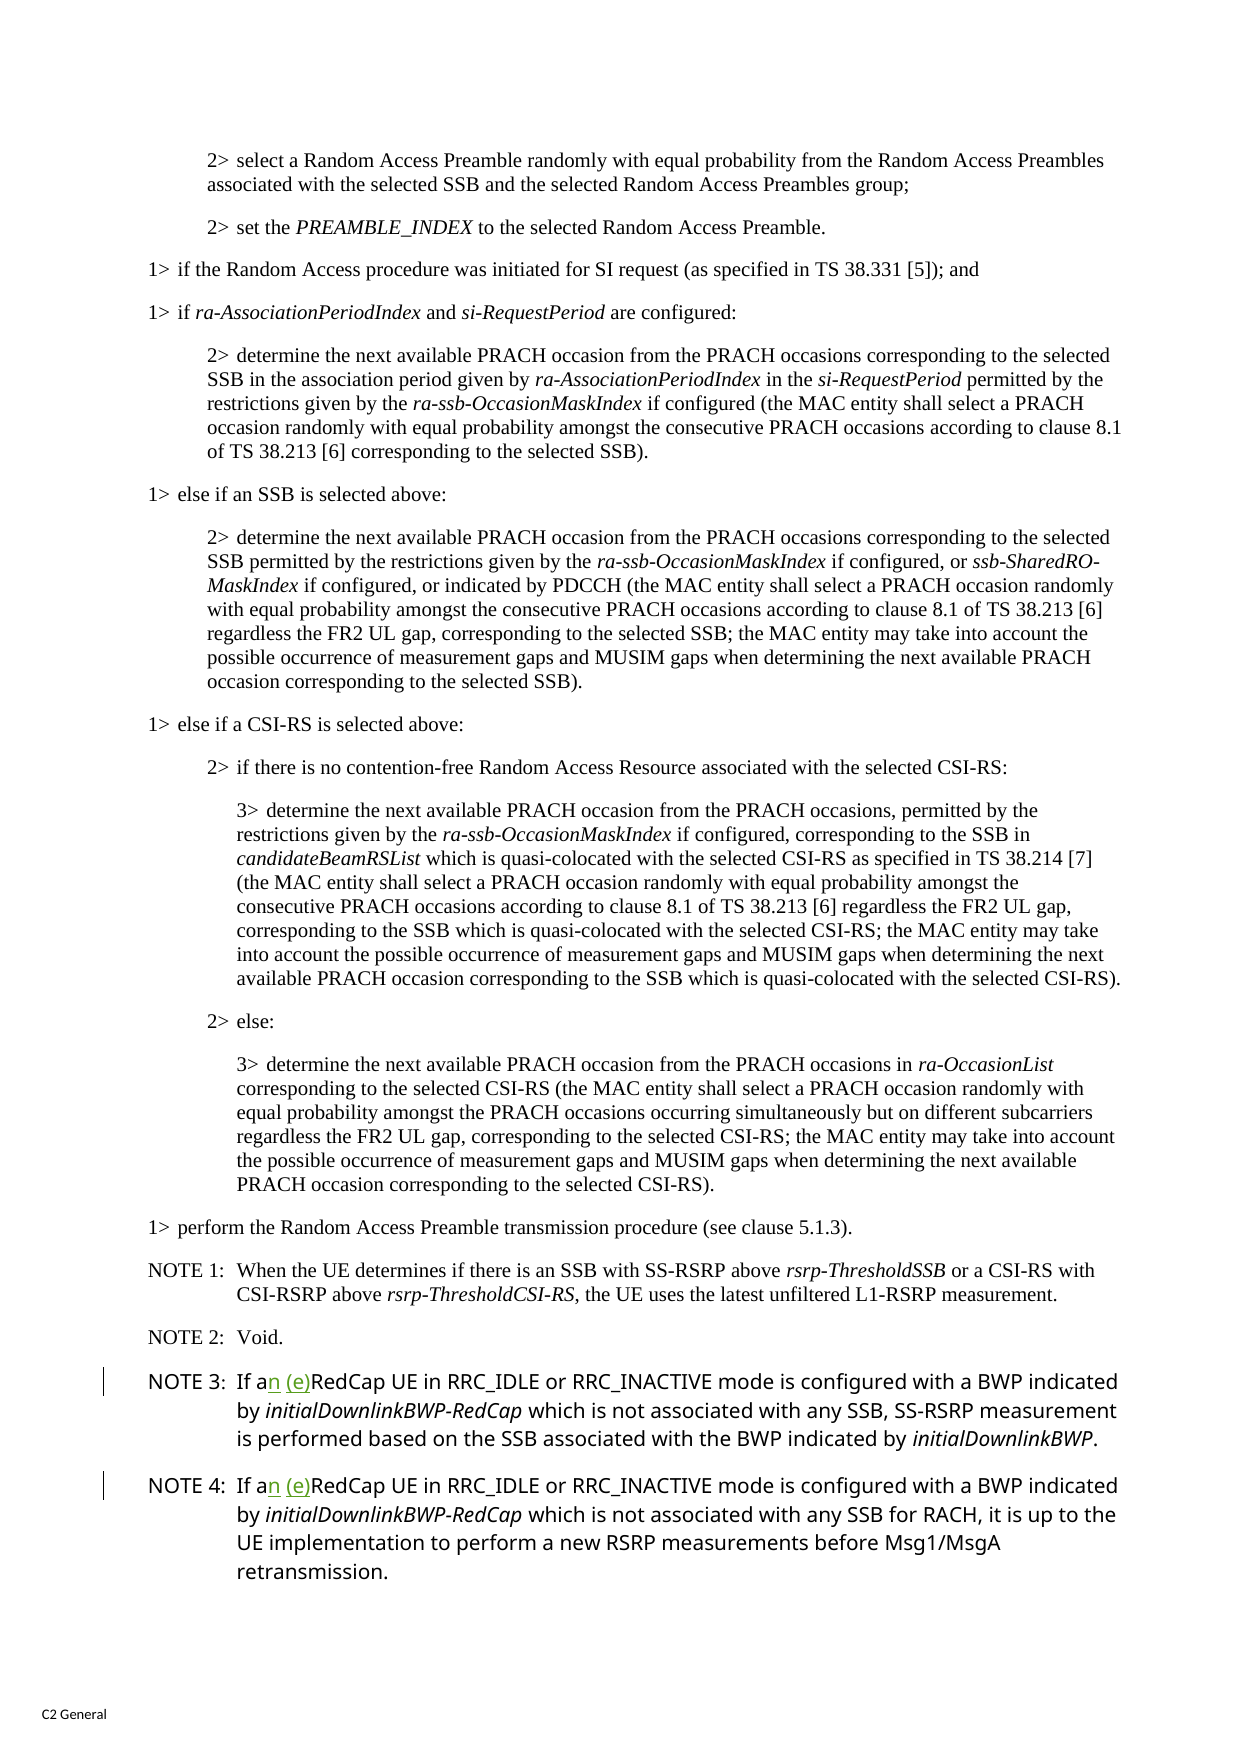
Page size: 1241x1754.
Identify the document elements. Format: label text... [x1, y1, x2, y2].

text 3> determine the next available PRACH occasion from the PRACH occasions, permitted by the restrictions given by the ra-ssb-OccasionMaskIndex if configured, corresponding to the SSB in candidateBeamRSList which is quasi-colocated with the selected CSI-RS as specified in TS 38.214 [7] (the MAC entity shall select a PRACH occasion randomly with equal probability amongst the consecutive PRACH occasions according to clause 8.1 of TS 38.213 [6] regardless the FR2 UL gap, corresponding to the SSB which is quasi-colocated with the selected CSI-RS; the MAC entity may take into account the possible occurrence of measurement gaps and MUSIM gaps when determining the next available PRACH occasion corresponding to the SSB which is quasi-colocated with the selected CSI-RS). [236, 798, 1122, 990]
text 2> if there is no contention-free Random Access Resource associated with the selected CSI-RS: [207, 755, 1122, 779]
text 1> if the Random Access procedure was initiated for SI request (as specified in TS 38.331 [5]); and [148, 257, 1122, 281]
text 2> select a Random Access Preamble randomly with equal probability from the Random Access Preambles associated with the selected SSB and the selected Random Access Preambles group; [207, 148, 1122, 196]
text 1> else if an SSB is selected above: [148, 482, 1122, 506]
text 2> determine the next available PRACH occasion from the PRACH occasions corresponding to the selected SSB permitted by the restrictions given by the ra-ssb-OccasionMaskIndex if configured, or ssb-SharedRO-MaskIndex if configured, or indicated by PDCCH (the MAC entity shall select a PRACH occasion randomly with equal probability amongst the consecutive PRACH occasions according to clause 8.1 of TS 38.213 [6] regardless the FR2 UL gap, corresponding to the selected SSB; the MAC entity may take into account the possible occurrence of measurement gaps and MUSIM gaps when determining the next available PRACH occasion corresponding to the selected SSB). [207, 525, 1122, 693]
text 3> determine the next available PRACH occasion from the PRACH occasions in ra-OccasionList corresponding to the selected CSI-RS (the MAC entity shall select a PRACH occasion randomly with equal probability amongst the PRACH occasions occurring simultaneously but on different subcarriers regardless the FR2 UL gap, corresponding to the selected CSI-RS; the MAC entity may take into account the possible occurrence of measurement gaps and MUSIM gaps when determining the next available PRACH occasion corresponding to the selected CSI-RS). [236, 1052, 1122, 1196]
text 2> set the PREAMBLE_INDEX to the selected Random Access Preamble. [207, 214, 1122, 239]
text 2> determine the next available PRACH occasion from the PRACH occasions corresponding to the selected SSB in the association period given by ra-AssociationPeriodIndex in the si-RequestPeriod permitted by the restrictions given by the ra-ssb-OccasionMaskIndex if configured (the MAC entity shall select a PRACH occasion randomly with equal probability amongst the consecutive PRACH occasions according to clause 8.1 of TS 38.213 [6] corresponding to the selected SSB). [207, 343, 1122, 463]
text 1> else if a CSI-RS is selected above: [148, 712, 1122, 736]
text NOTE 4: If a RedCap UE in RRC_IDLE or RRC_INACTIVE mode is configured with a BWP indicated by initialDownlinkBWP-RedCap which is not associated with any SSB for RACH, it is up to the UE implementation to perform a new RSRP measurements before Msg1/MsgA retransmission. [148, 1471, 1122, 1585]
text 1> if ra-AssociationPeriodIndex and si-RequestPeriod are configured: [148, 300, 1122, 324]
text 2> else: [207, 1009, 1122, 1033]
text NOTE 1: When the UE determines if there is an SSB with SS-RSRP above rsrp-ThresholdSSB or a CSI-RS with CSI-RSRP above rsrp-ThresholdCSI-RS, the UE uses the latest unfiltered L1-RSRP measurement. [148, 1258, 1122, 1306]
text 1> perform the Random Access Preamble transmission procedure (see clause 5.1.3). [148, 1215, 1122, 1239]
text NOTE 3: If a RedCap UE in RRC_IDLE or RRC_INACTIVE mode is configured with a BWP indicated by initialDownlinkBWP-RedCap which is not associated with any SSB, SS-RSRP measurement is performed based on the SSB associated with the BWP indicated by initialDownlinkBWP. [148, 1367, 1122, 1453]
text NOTE 2: Void. [148, 1324, 1122, 1349]
